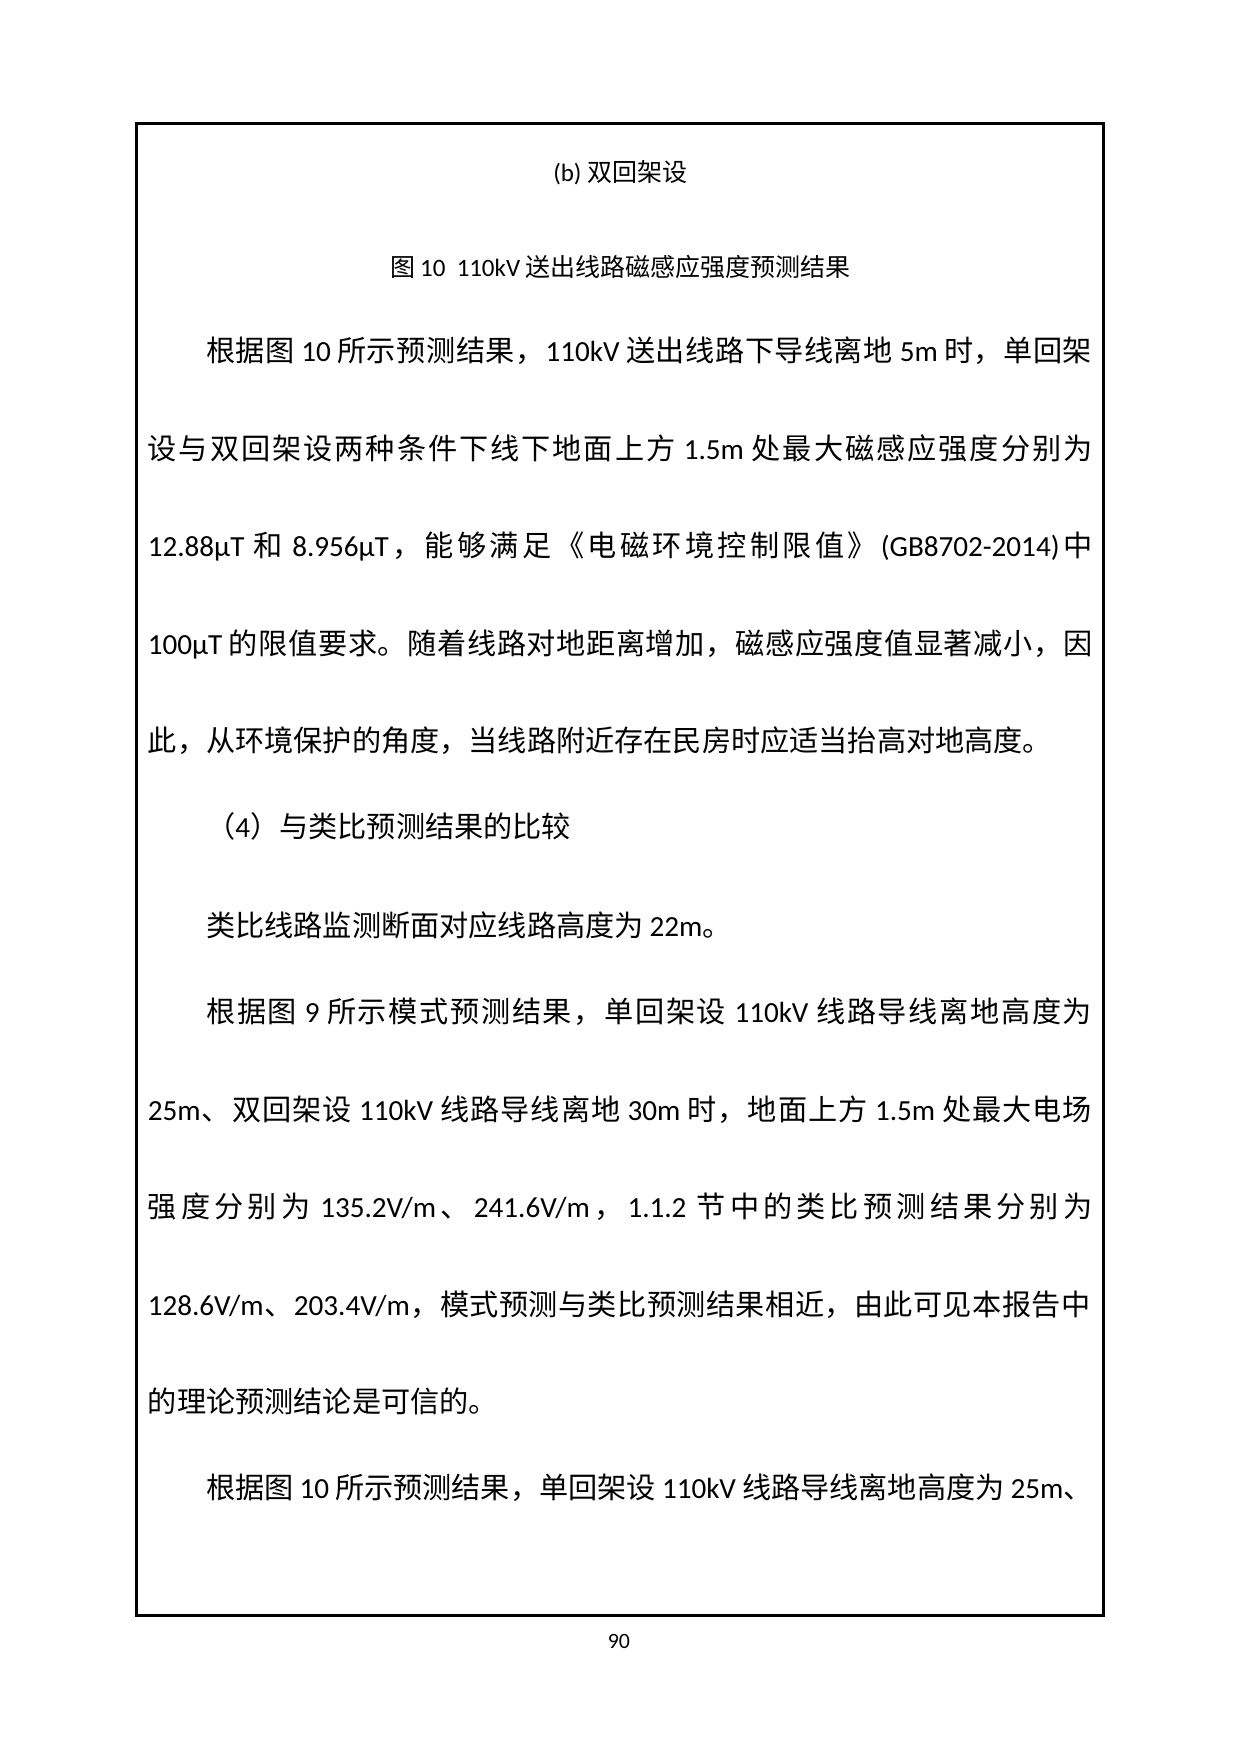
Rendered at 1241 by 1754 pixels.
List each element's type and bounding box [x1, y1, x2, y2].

table_cell [138, 125, 1102, 1614]
